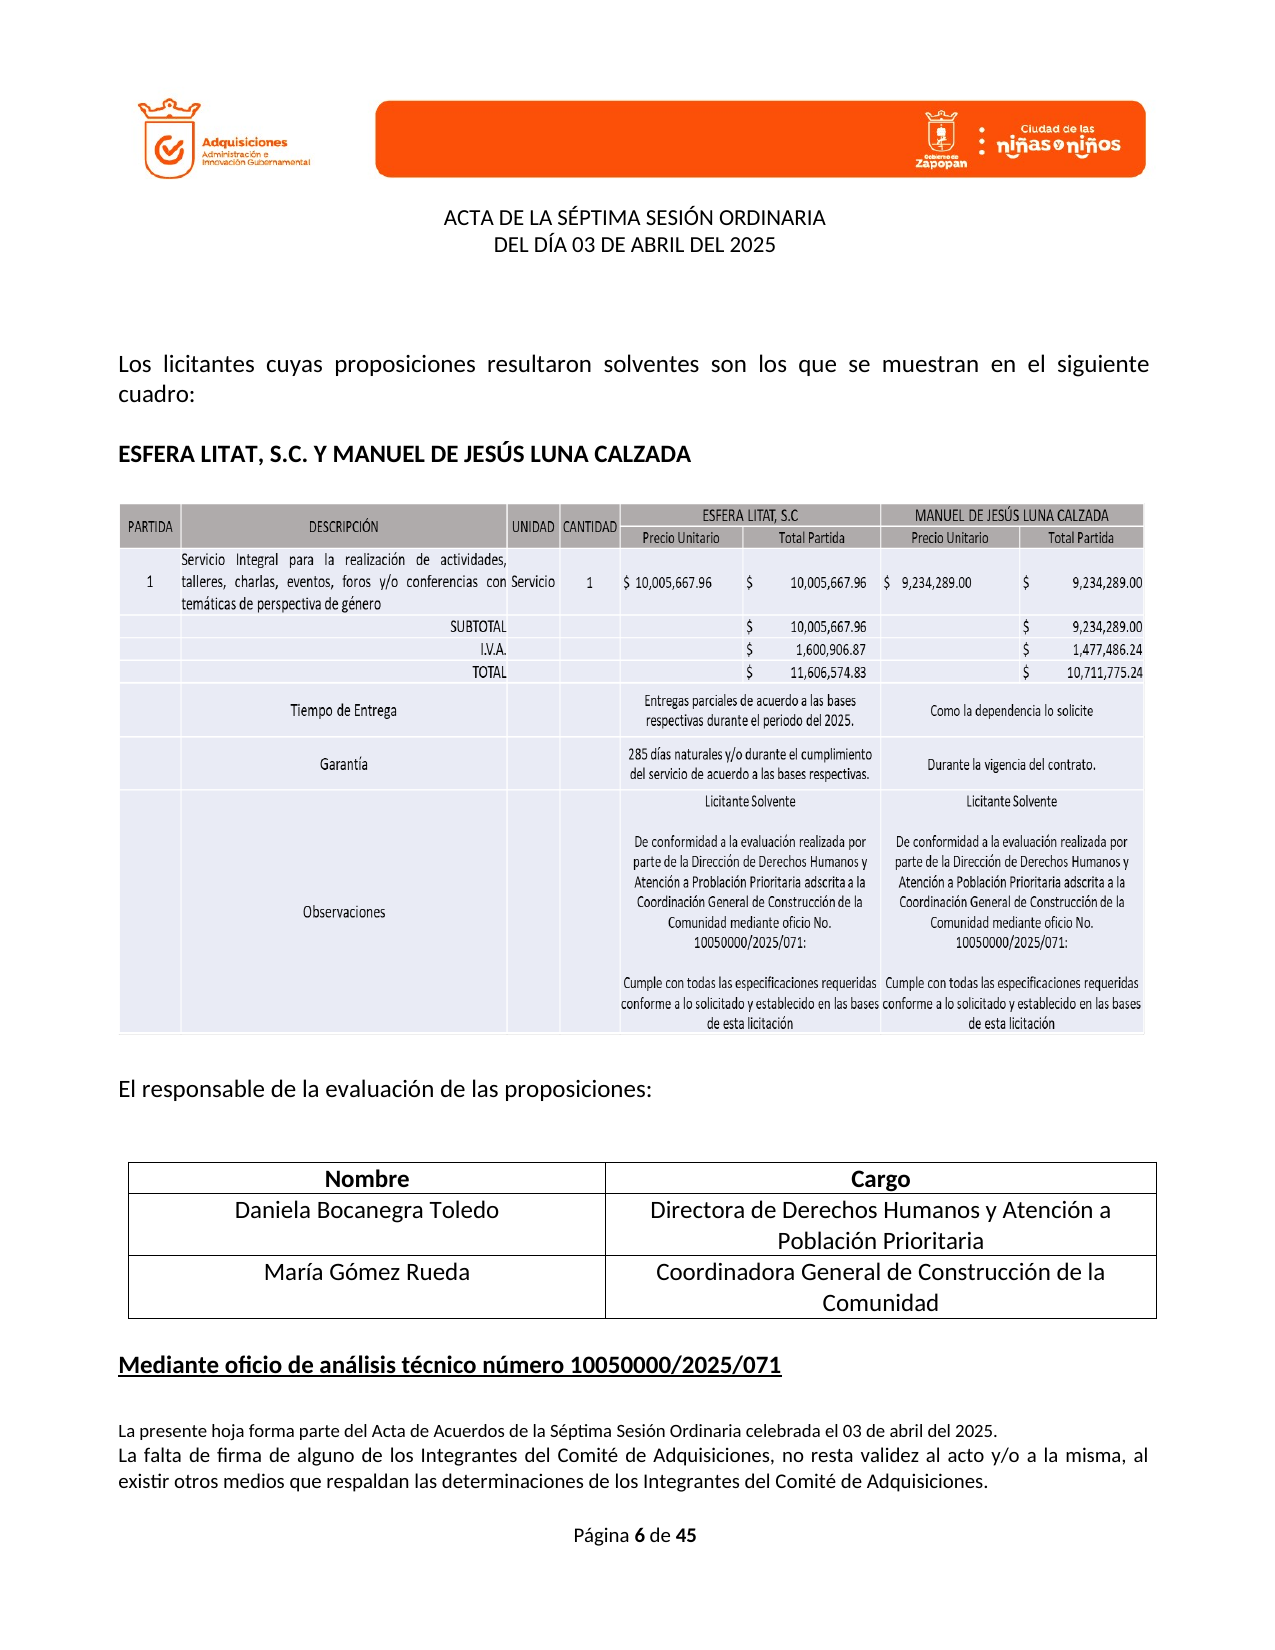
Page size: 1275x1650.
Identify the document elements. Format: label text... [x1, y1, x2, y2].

table_header Cargo [606, 1163, 1156, 1193]
text ESFERA LITAT, S.C. Y MANUEL DE JESÚS LUNA CALZADA [118, 438, 1152, 468]
text Los licitantes cuyas proposiciones resultaron solventes son los que se muestran en el siguiente cuadro: [118, 348, 1152, 409]
table_cell Daniela Bocanegra Toledo [129, 1194, 605, 1255]
picture [118, 498, 1145, 1043]
table_cell Coordinadora General de Construcción de la Comunidad [606, 1256, 1156, 1317]
table_cell Directora de Derechos Humanos y Atención a Población Prioritaria [606, 1194, 1156, 1255]
picture [118, 73, 1165, 203]
text Mediante oficio de análisis técnico número 10050000/2025/071 [118, 1349, 1152, 1379]
table_header Nombre [129, 1163, 605, 1193]
text El responsable de la evaluación de las proposiciones: [118, 1073, 1152, 1104]
table_cell María Gómez Rueda [129, 1256, 605, 1317]
